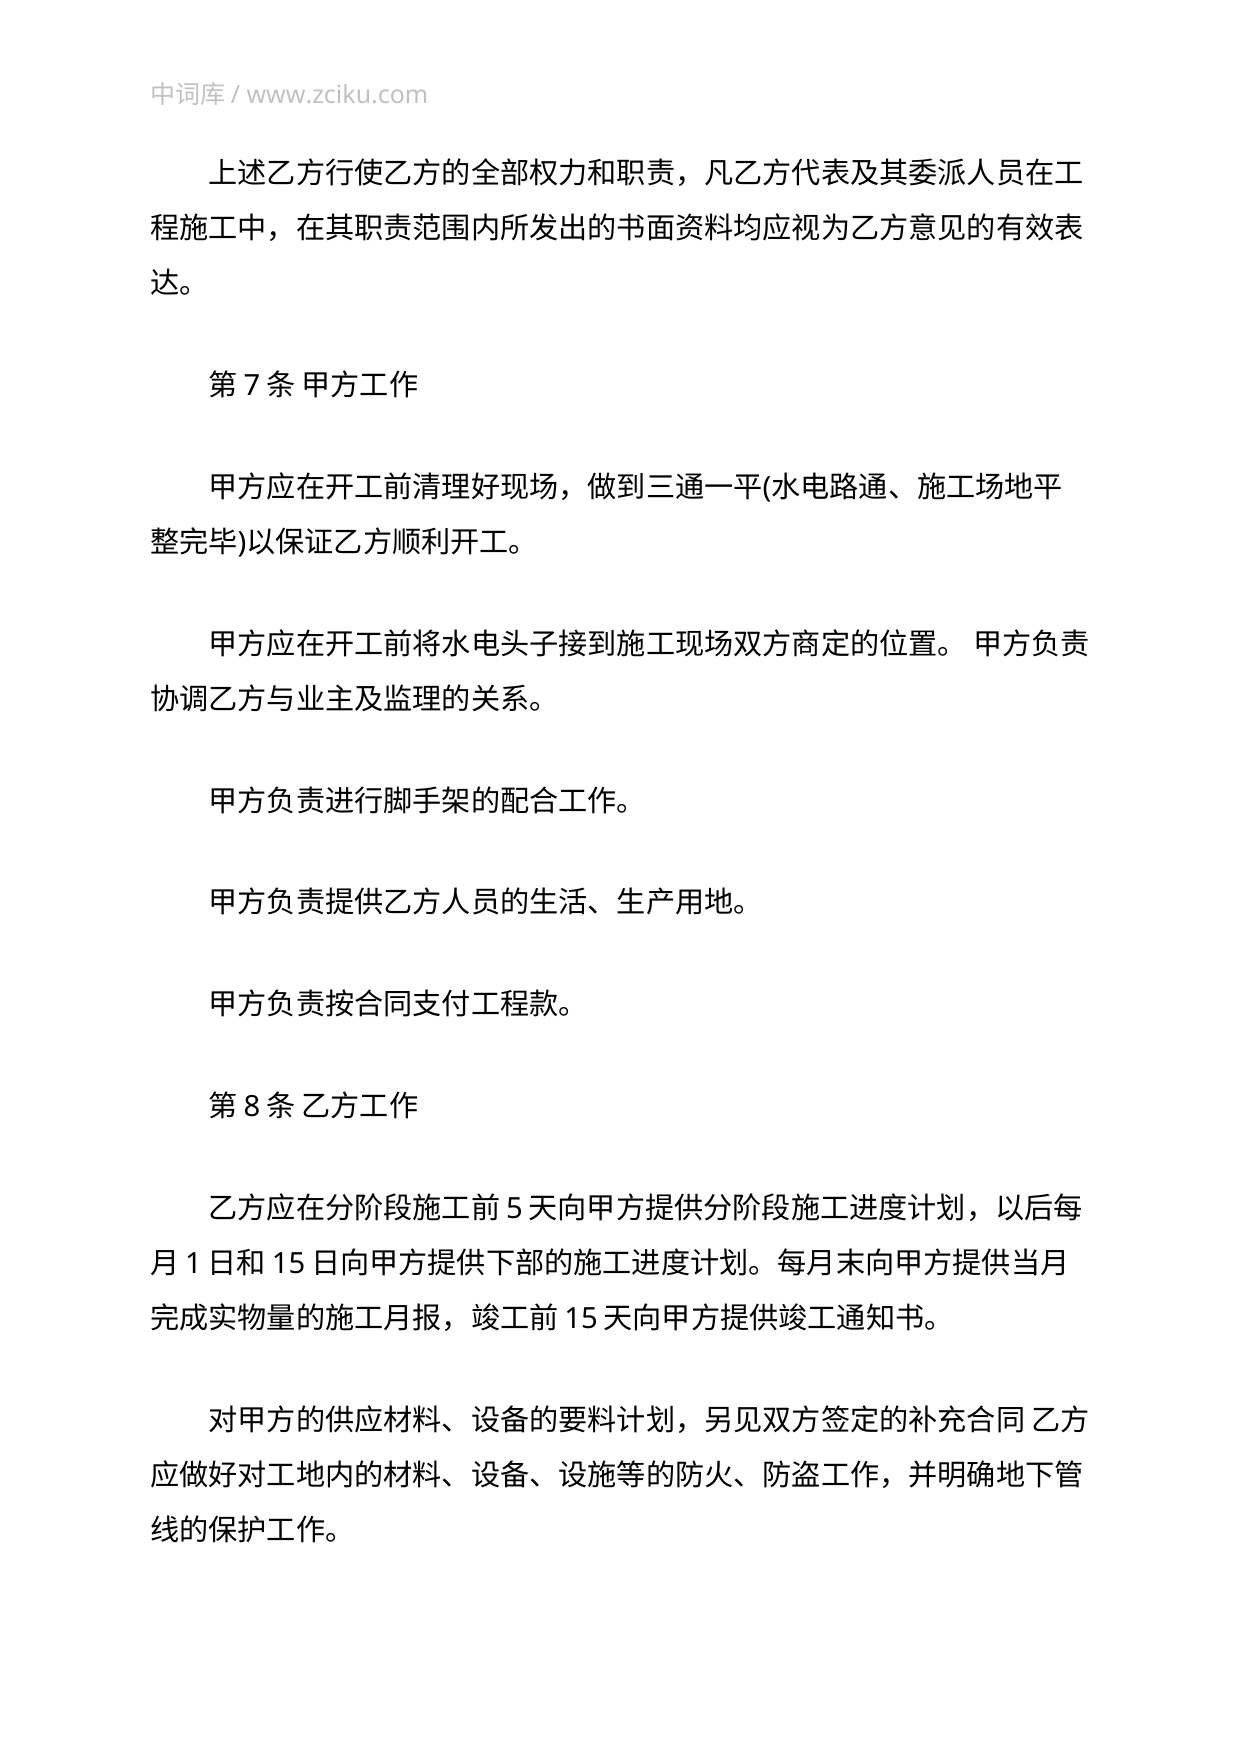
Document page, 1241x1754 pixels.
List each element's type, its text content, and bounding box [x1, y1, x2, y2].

text 第8条 乙方工作 [150, 1082, 1090, 1125]
text 甲方应在开工前将水电头子接到施工现场双方商定的位置。 甲方负责协调乙方与业主及监理的关系。 [150, 621, 1090, 718]
text 甲方负责进行脚手架的配合工作。 [150, 777, 1090, 819]
text 甲方应在开工前清理好现场，做到三通一平(水电路通、施工场地平整完毕)以保证乙方顺利开工。 [150, 463, 1090, 561]
text 第7条 甲方工作 [150, 362, 1090, 404]
text 甲方负责提供乙方人员的生活、生产用地。 [150, 879, 1090, 921]
text 乙方应在分阶段施工前5天向甲方提供分阶段施工进度计划，以后每月1日和15日向甲方提供下部的施工进度计划。每月末向甲方提供当月完成实物量的施工月报，竣工前15天向甲方提供竣工通知书。 [150, 1184, 1090, 1337]
text 对甲方的供应材料、设备的要料计划，另见双方签定的补充合同 乙方应做好对工地内的材料、设备、设施等的防火、防盗工作，并明确地下管线的保护工作。 [150, 1396, 1090, 1548]
text 甲方负责按合同支付工程款。 [150, 981, 1090, 1023]
text 上述乙方行使乙方的全部权力和职责，凡乙方代表及其委派人员在工程施工中，在其职责范围内所发出的书面资料均应视为乙方意见的有效表达。 [150, 150, 1090, 302]
